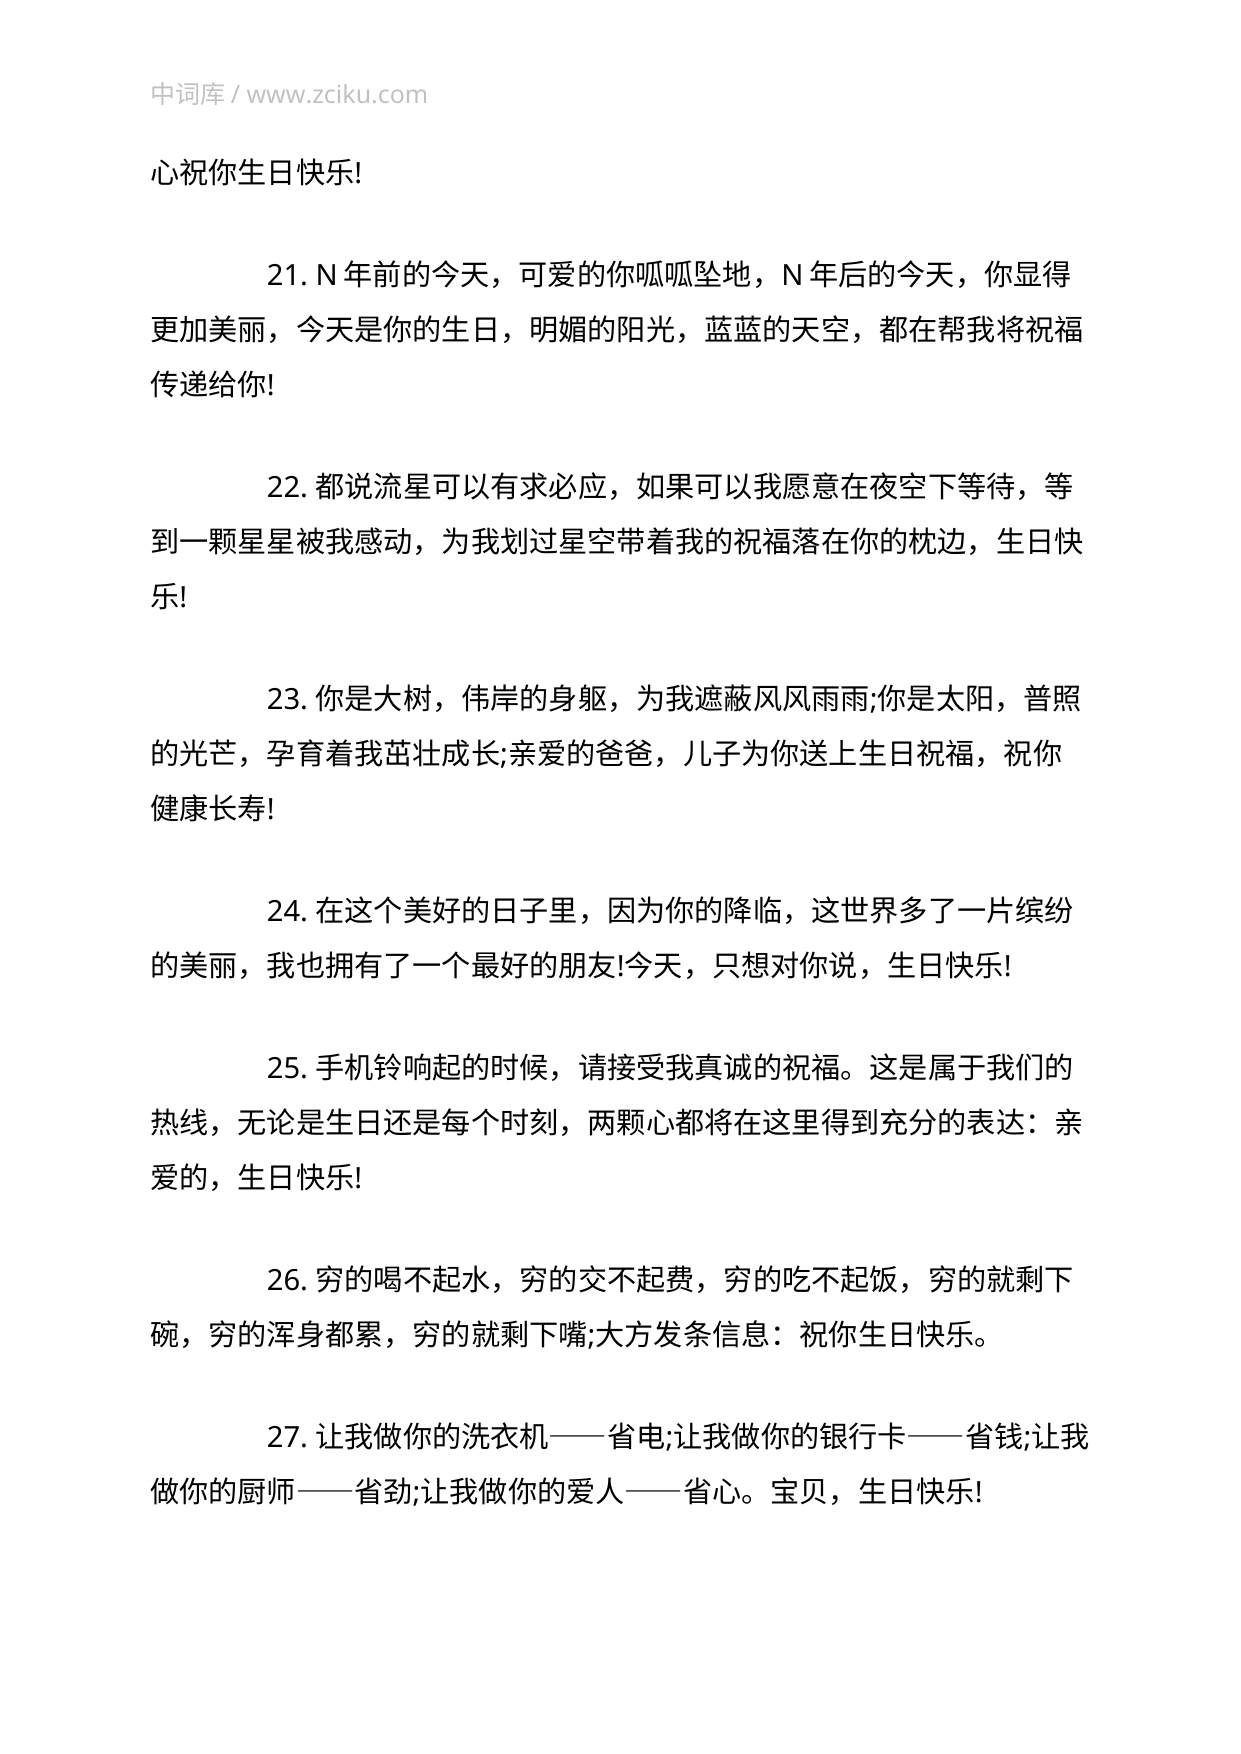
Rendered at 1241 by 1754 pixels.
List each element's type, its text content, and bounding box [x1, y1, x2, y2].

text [150, 150, 1090, 192]
text 24. 在这个美好的日子里，因为你的降临，这世界多了一片缤纷的美丽，我也拥有了一个最好的朋友!今天，只想对你说，生日快乐! [150, 888, 1090, 985]
text 23. 你是大树，伟岸的身躯，为我遮蔽风风雨雨;你是太阳，普照的光芒，孕育着我茁壮成长;亲爱的爸爸，儿子为你送上生日祝福，祝你健康长寿! [150, 676, 1090, 828]
text 22. 都说流星可以有求必应，如果可以我愿意在夜空下等待，等到一颗星星被我感动，为我划过星空带着我的祝福落在你的枕边，生日快乐! [150, 464, 1090, 616]
text 27. 让我做你的洗衣机——省电;让我做你的银行卡——省钱;让我做你的厨师——省劲;让我做你的爱人——省心。宝贝，生日快乐! [150, 1413, 1090, 1511]
text 21. N年前的今天，可爱的你呱呱坠地，N年后的今天，你显得更加美丽，今天是你的生日，明媚的阳光，蓝蓝的天空，都在帮我将祝福传递给你! [150, 252, 1090, 404]
text 26. 穷的喝不起水，穷的交不起费，穷的吃不起饭，穷的就剩下碗，穷的浑身都累，穷的就剩下嘴;大方发条信息：祝你生日快乐。 [150, 1257, 1090, 1354]
text 25. 手机铃响起的时候，请接受我真诚的祝福。这是属于我们的热线，无论是生日还是每个时刻，两颗心都将在这里得到充分的表达：亲爱的，生日快乐! [150, 1045, 1090, 1197]
